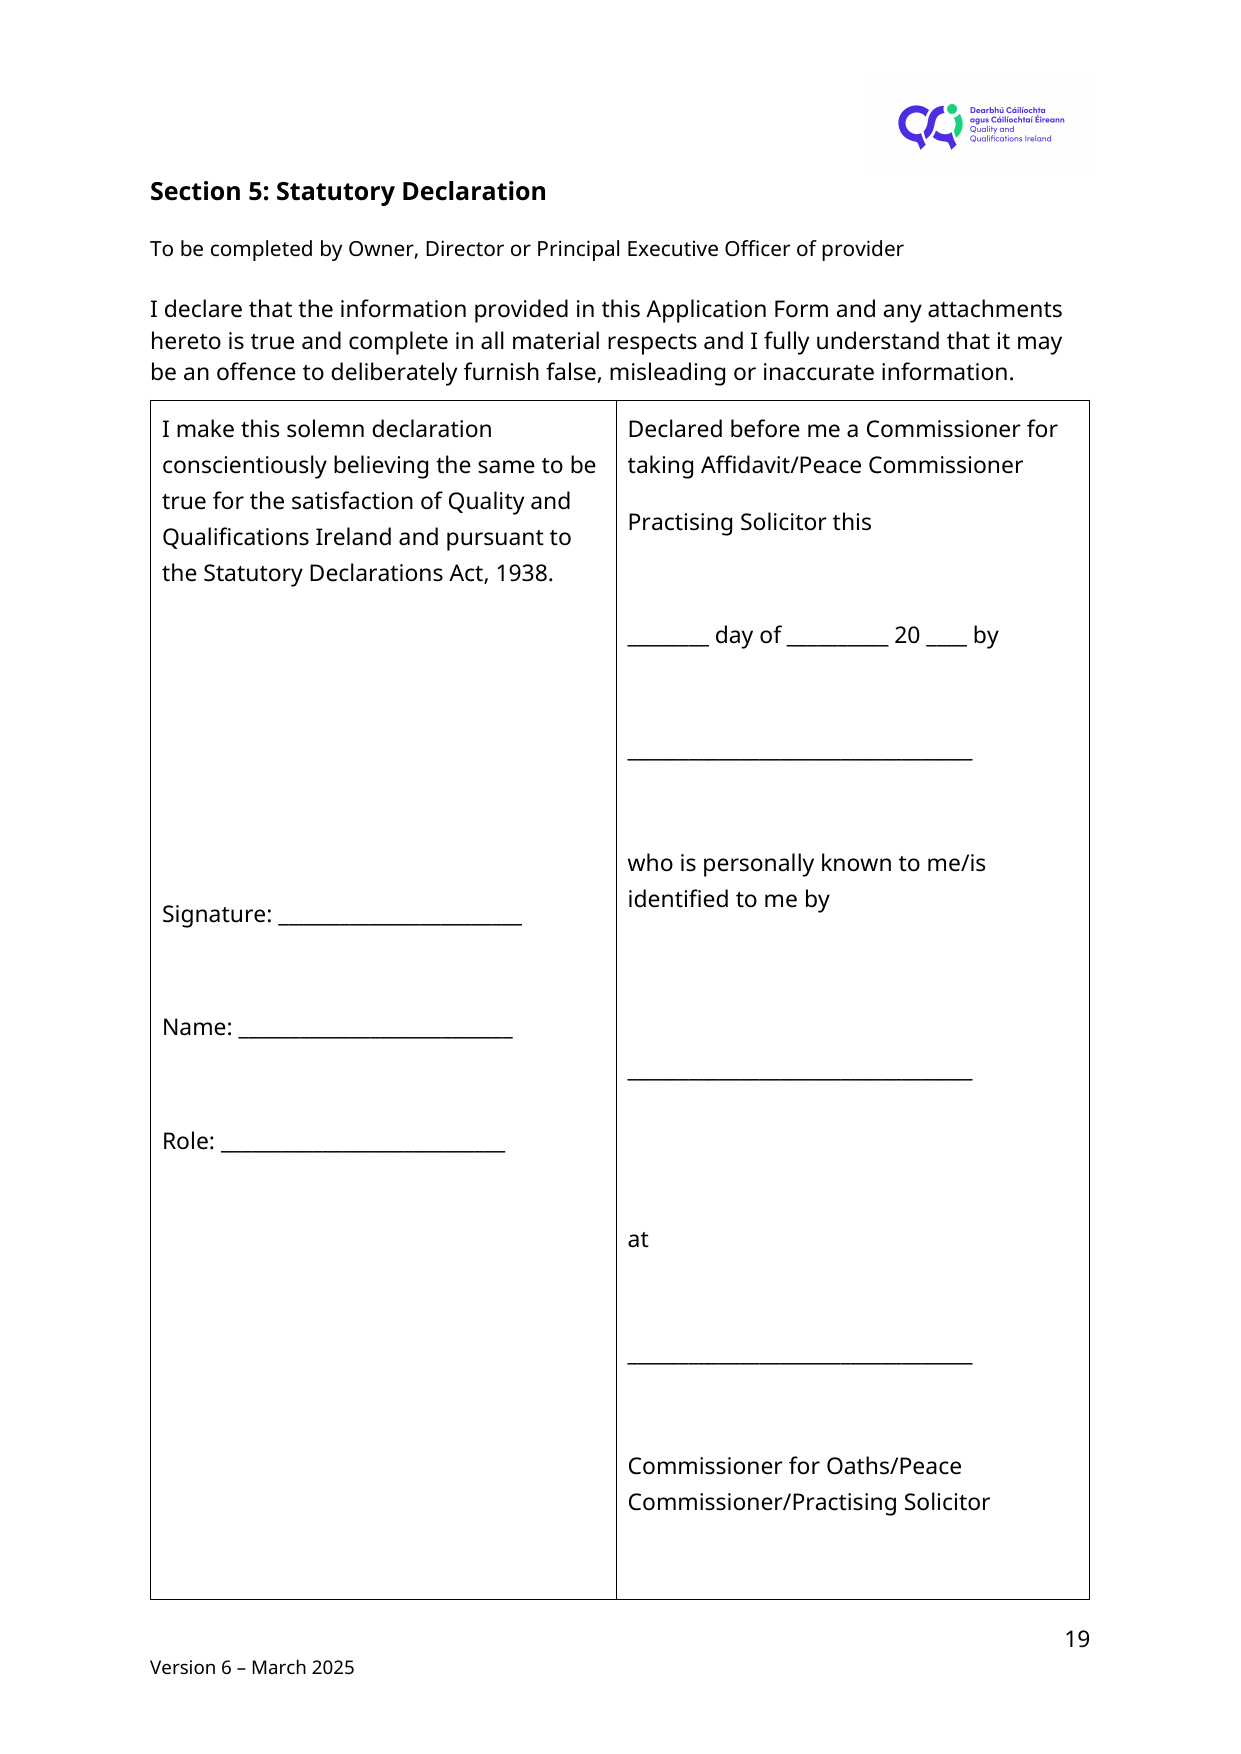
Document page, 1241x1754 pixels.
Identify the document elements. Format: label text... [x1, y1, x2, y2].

text To be completed by Owner, Director or Principal Executive Officer of provider [150, 234, 1090, 262]
text I declare that the information provided in this Application Form and any attachments hereto is true and complete in all material respects and I fully understand that it may be an offence to deliberately furnish false, misleading or inaccurate information. [150, 293, 1090, 387]
table_header I make this solemn declaration conscientiously believing the same to be true for the satisfaction of Quality and Qualifications Ireland and pursuant to the Statutory Declarations Act, 1938. Signature: ________________________ Name: ___________________________ Role: ____________________________ [151, 401, 616, 1599]
text Section 5: Statutory Declaration [150, 174, 1090, 208]
picture [865, 73, 1091, 174]
table_header Declared before me a Commissioner for taking Affidavit/Peace Commissioner Practising Solicitor this ________ day of __________ 20 ____ by __________________________________ who is personally known to me/is identified to me by __________________________________ at __________________________________ Commissioner for Oaths/Peace Commissioner/Practising Solicitor [617, 401, 1089, 1599]
